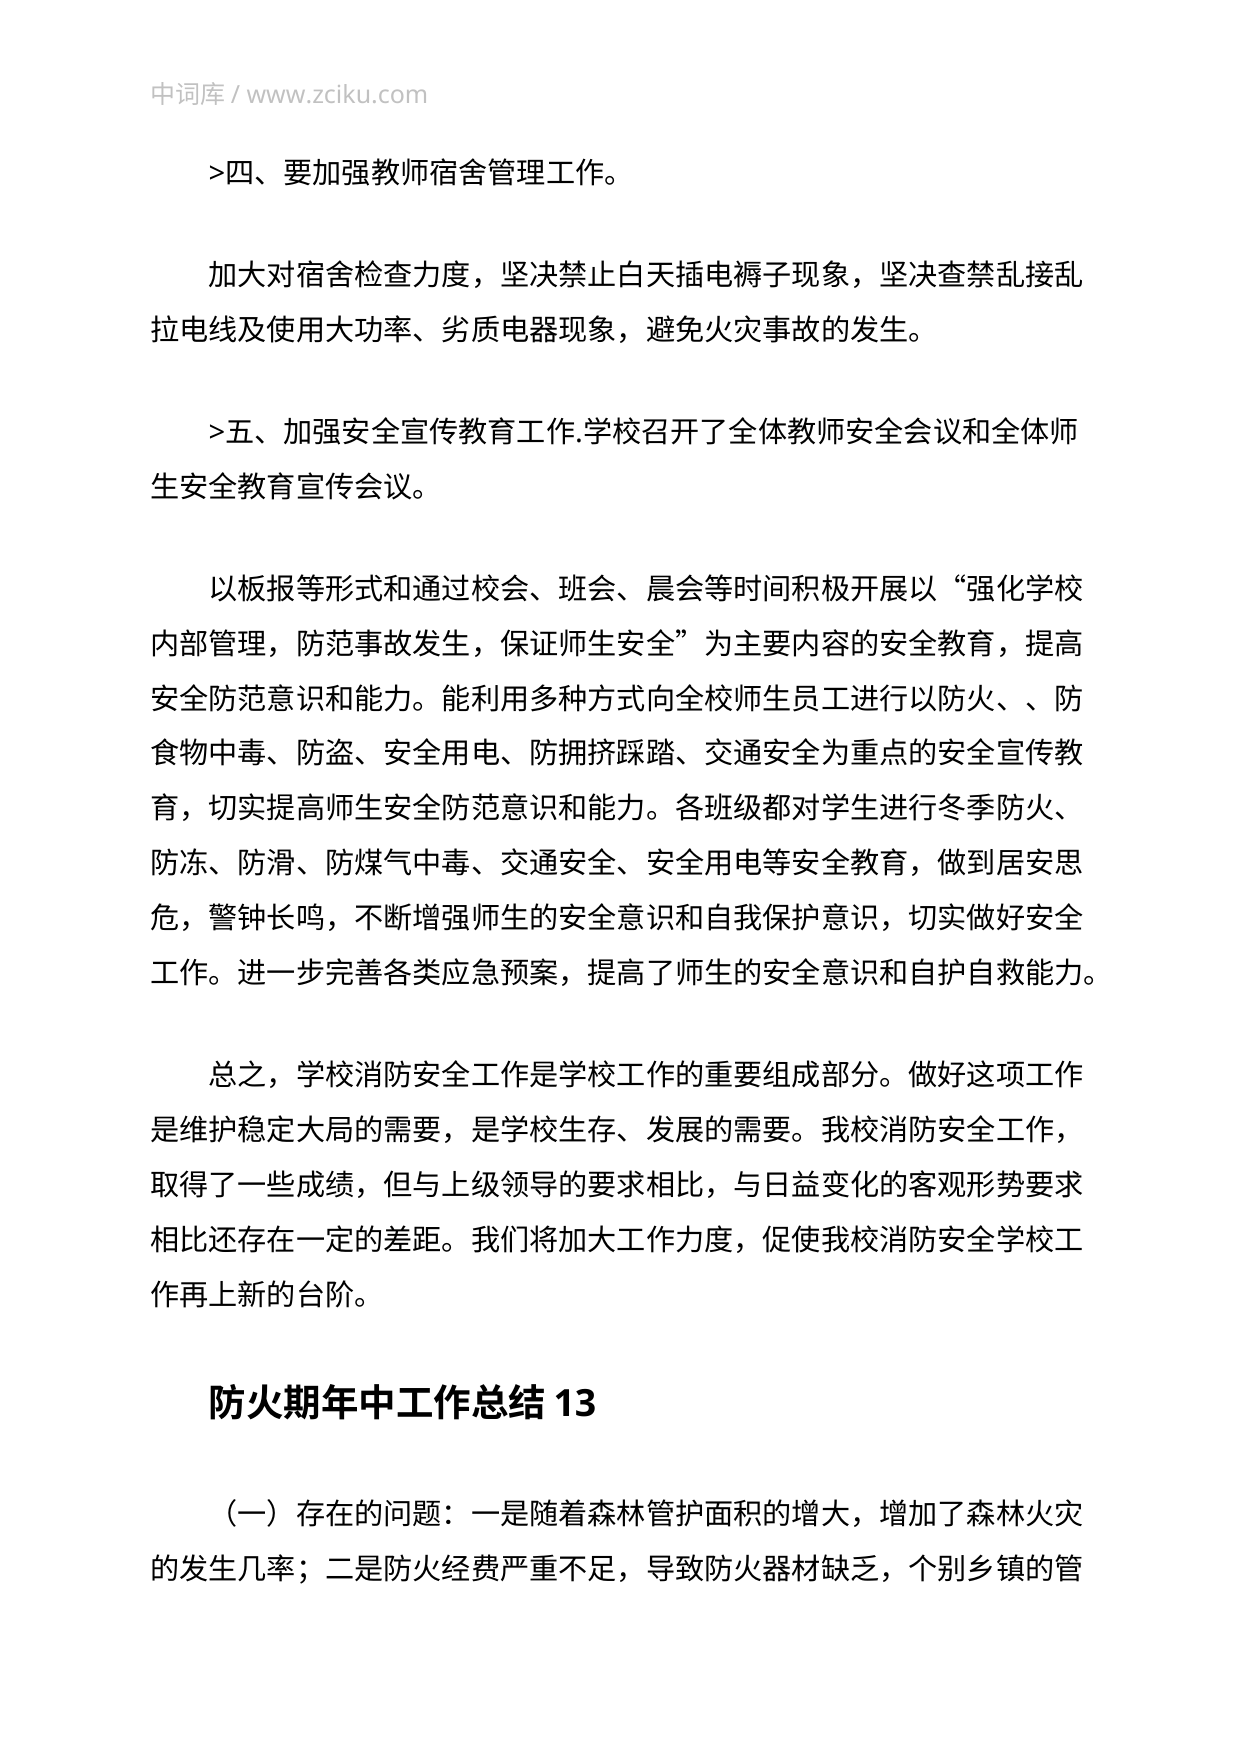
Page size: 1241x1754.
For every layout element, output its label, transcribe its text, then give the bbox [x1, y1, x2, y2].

text 以板报等形式和通过校会、班会、晨会等时间积极开展以“强化学校内部管理，防范事故发生，保证师生安全”为主要内容的安全教育，提高安全防范意识和能力。能利用多种方式向全校师生员工进行以防火、、防食物中毒、防盗、安全用电、防拥挤踩踏、交通安全为重点的安全宣传教育，切实提高师生安全防范意识和能力。各班级都对学生进行冬季防火、防冻、防滑、防煤气中毒、交通安全、安全用电等安全教育，做到居安思危，警钟长鸣，不断增强师生的安全意识和自我保护意识，切实做好安全工作。进一步完善各类应急预案，提高了师生的安全意识和自护自救能力。 [150, 565, 1090, 992]
text >五、加强安全宣传教育工作.学校召开了全体教师安全会议和全体师生安全教育宣传会议。 [150, 409, 1090, 506]
text 加大对宿舍检查力度，坚决禁止白天插电褥子现象，坚决查禁乱接乱拉电线及使用大功率、劣质电器现象，避免火灾事故的发生。 [150, 252, 1090, 349]
text >四、要加强教师宿舍管理工作。 [150, 150, 1090, 192]
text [150, 1490, 1090, 1588]
text 防火期年中工作总结13 [150, 1373, 1090, 1427]
text 总之，学校消防安全工作是学校工作的重要组成部分。做好这项工作是维护稳定大局的需要，是学校生存、发展的需要。我校消防安全工作，取得了一些成绩，但与上级领导的要求相比，与日益变化的客观形势要求相比还存在一定的差距。我们将加大工作力度，促使我校消防安全学校工作再上新的台阶。 [150, 1051, 1090, 1313]
